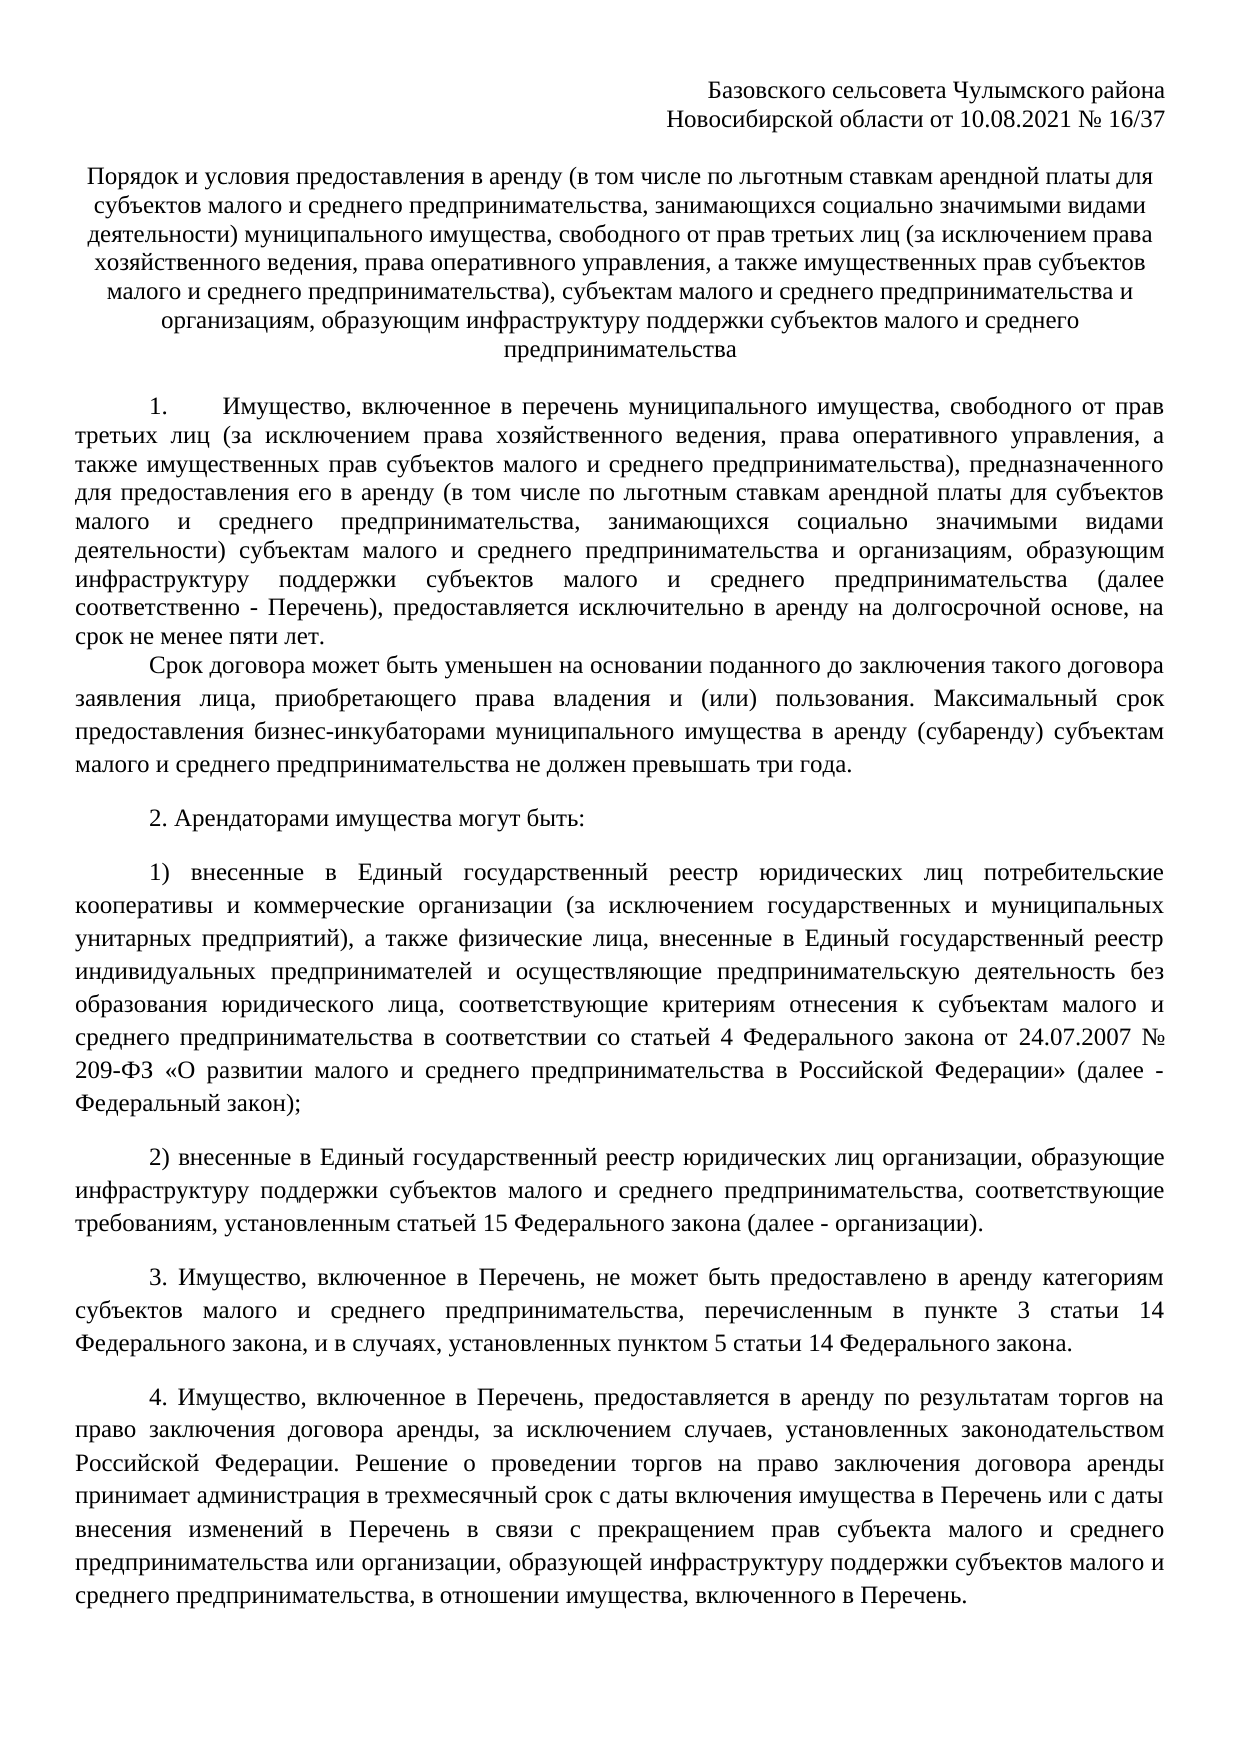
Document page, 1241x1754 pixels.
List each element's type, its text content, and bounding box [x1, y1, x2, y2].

list Имущество, включенное в перечень муниципального имущества, свободного от прав третьих лиц (за исключением права хозяйственного ведения, права оперативного управления, а также имущественных прав субъектов малого и среднего предпринимательства), предназначенного для предоставления его в аренду (в том числе по льготным ставкам арендной платы для субъектов малого и среднего предпринимательства, занимающихся социально значимыми видами деятельности) субъектам малого и среднего предпринимательства и организациям, образующим инфраструктуру поддержки субъектов малого и среднего предпринимательства (далее соответственно - Перечень), предоставляется исключительно в аренду на долгосрочной основе, на срок не менее пяти лет. [75, 391, 1165, 650]
text 1) внесенные в Единый государственный реестр юридических лиц потребительские кооперативы и коммерческие организации (за исключением государственных и муниципальных унитарных предприятий), а также физические лица, внесенные в Единый государственный реестр индивидуальных предпринимателей и осуществляющие предпринимательскую деятельность без образования юридического лица, соответствующие критериям отнесения к субъектам малого и среднего предпринимательства в соответствии со статьей 4 Федерального закона от 24.07.2007 № 209-ФЗ «О развитии малого и среднего предпринимательства в Российской Федерации» (далее - Федеральный закон); [75, 857, 1165, 1117]
text Порядок и условия предоставления в аренду (в том числе по льготным ставкам арендной платы для субъектов малого и среднего предпринимательства, занимающихся социально значимыми видами деятельности) муниципального имущества, свободного от прав третьих лиц (за исключением права хозяйственного ведения, права оперативного управления, а также имущественных прав субъектов малого и среднего предпринимательства), субъектам малого и среднего предпринимательства и организациям, образующим инфраструктуру поддержки субъектов малого и среднего предпринимательства [75, 161, 1165, 362]
text 2) внесенные в Единый государственный реестр юридических лиц организации, образующие инфраструктуру поддержки субъектов малого и среднего предпринимательства, соответствующие требованиям, установленным статьей 15 Федерального закона (далее - организации). [75, 1142, 1165, 1237]
text 2. Арендаторами имущества могут быть: [75, 803, 1165, 832]
text 4. Имущество, включенное в Перечень, предоставляется в аренду по результатам торгов на право заключения договора аренды, за исключением случаев, установленных законодательством Российской Федерации. Решение о проведении торгов на право заключения договора аренды принимает администрация в трехмесячный срок с даты включения имущества в Перечень или с даты внесения изменений в Перечень в связи с прекращением прав субъекта малого и среднего предпринимательства или организации, образующей инфраструктуру поддержки субъектов малого и среднего предпринимательства, в отношении имущества, включенного в Перечень. [75, 1382, 1165, 1608]
text 3. Имущество, включенное в Перечень, не может быть предоставлено в аренду категориям субъектов малого и среднего предпринимательства, перечисленным в пункте 3 статьи 14 Федерального закона, и в случаях, установленных пунктом 5 статьи 14 Федерального закона. [75, 1262, 1165, 1356]
text Базовского сельсовета Чулымского района [75, 75, 1165, 104]
text Новосибирской области от 10.08.2021 № 16/37 [75, 104, 1165, 132]
text Срок договора может быть уменьшен на основании поданного до заключения такого договора заявления лица, приобретающего права владения и (или) пользования. Максимальный срок предоставления бизнес-инкубаторами муниципального имущества в аренду (субаренду) субъектам малого и среднего предпринимательства не должен превышать три года. [75, 650, 1165, 778]
